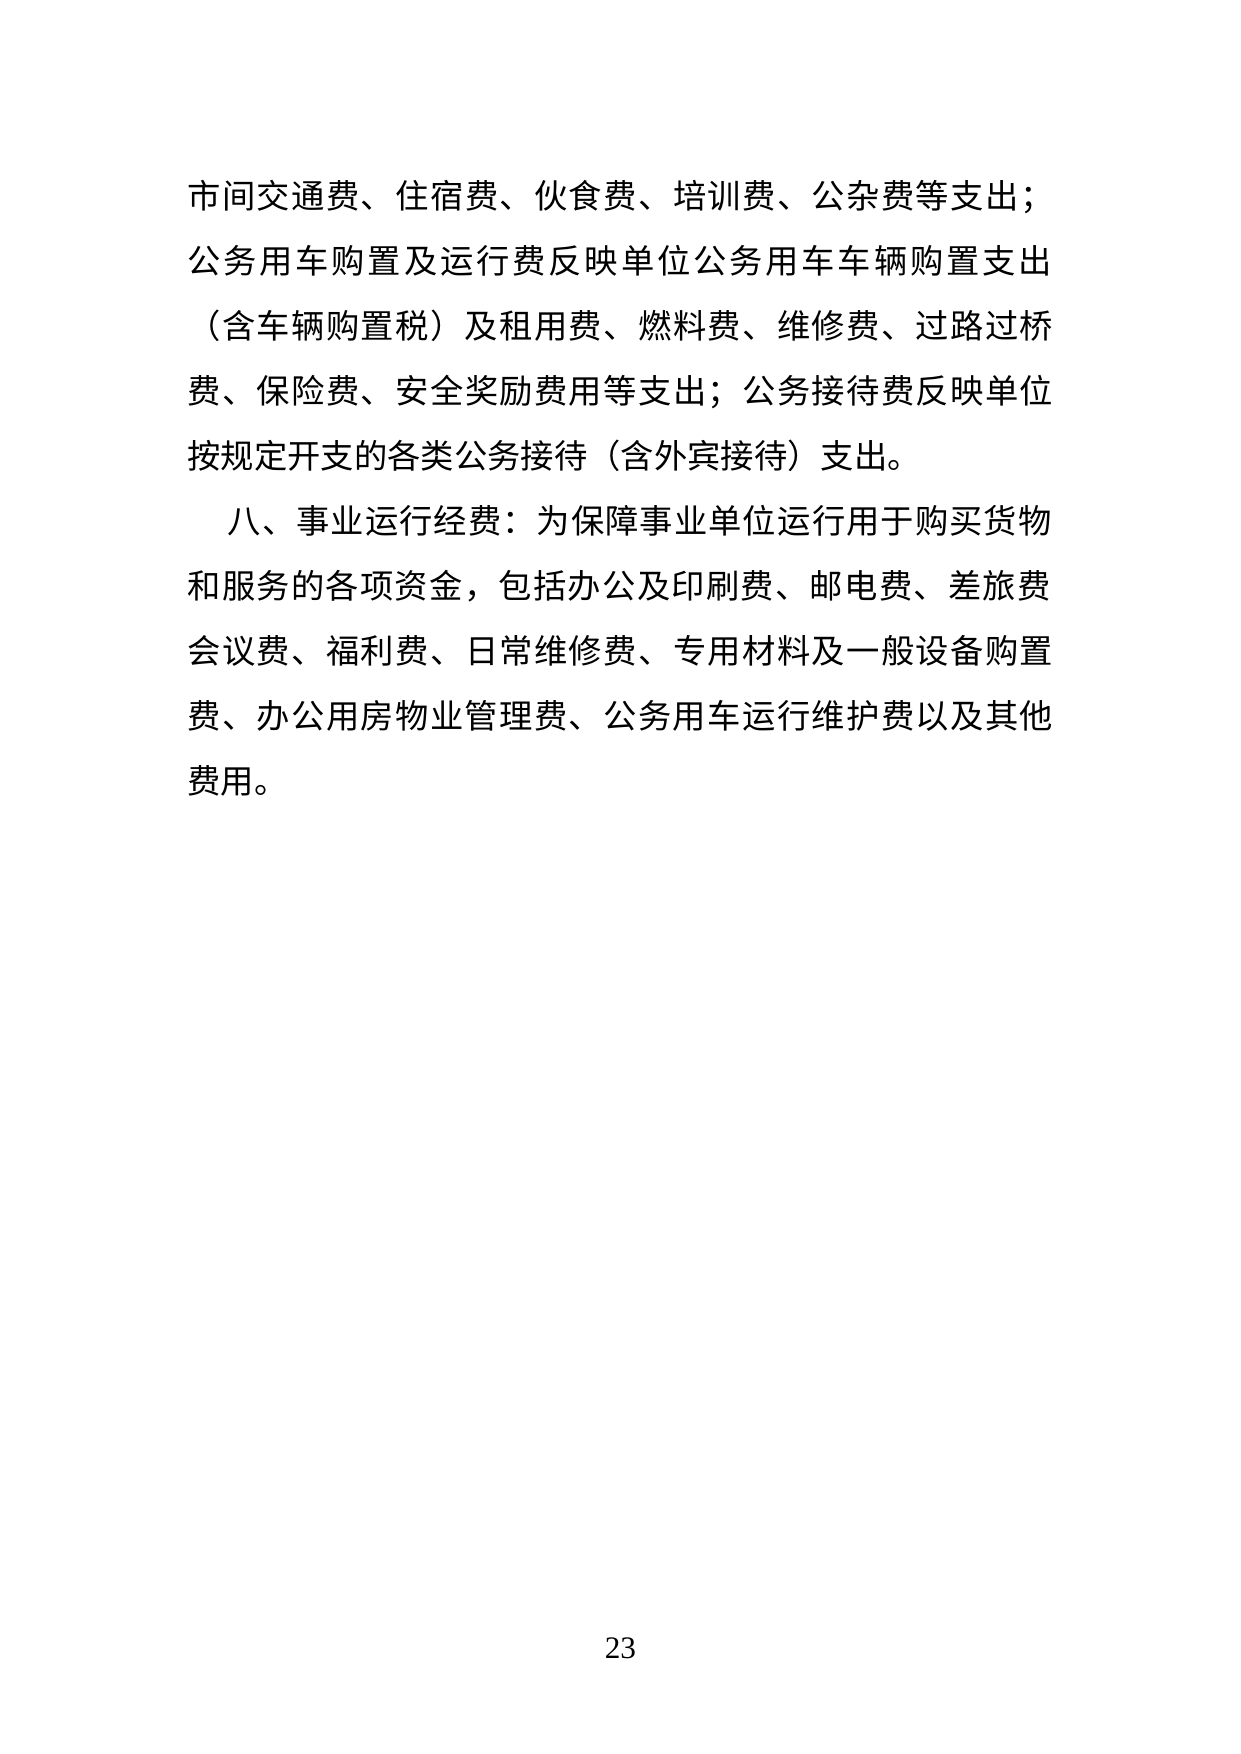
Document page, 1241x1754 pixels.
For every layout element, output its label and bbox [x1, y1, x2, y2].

text [187, 162, 1053, 812]
